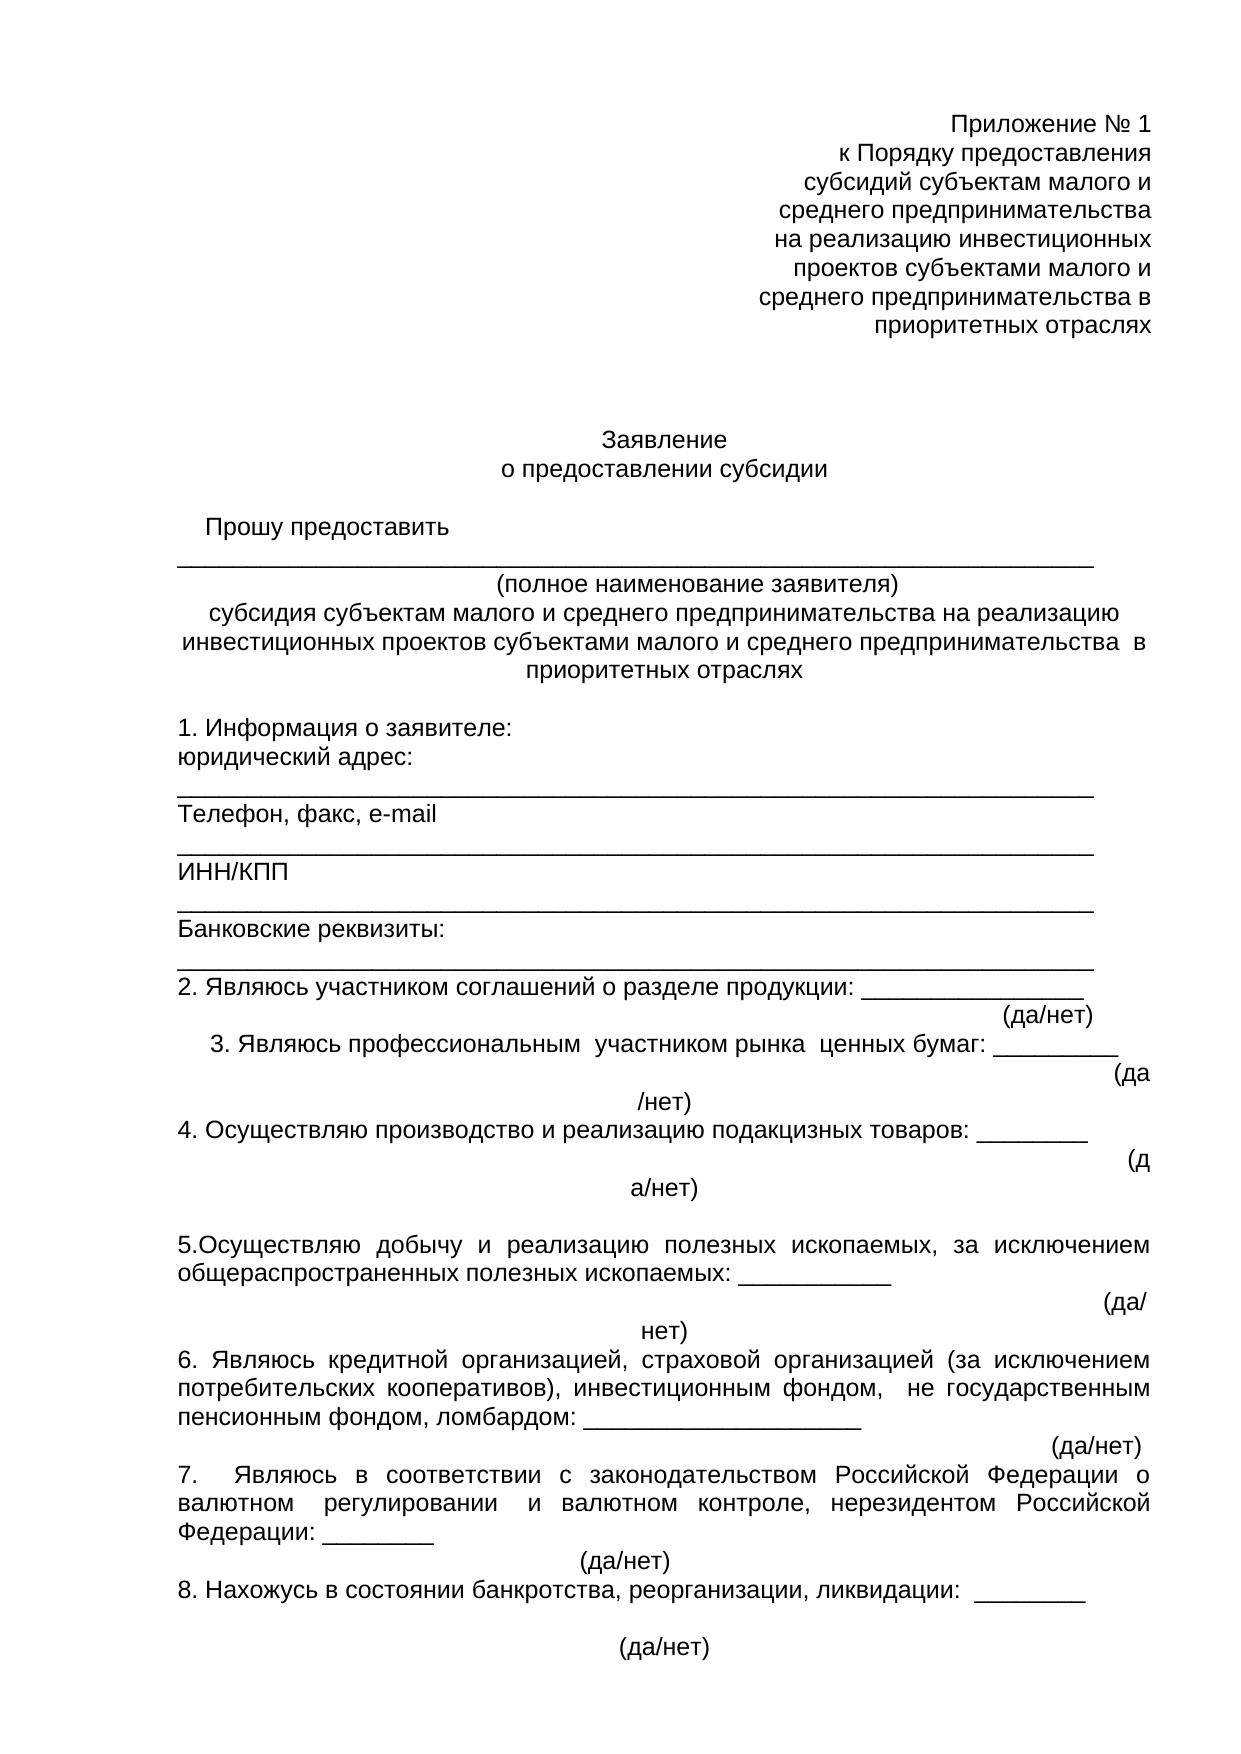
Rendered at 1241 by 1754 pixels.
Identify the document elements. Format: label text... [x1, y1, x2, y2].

text Банковские реквизиты: [177, 914, 1152, 943]
text Прошу предоставить [177, 512, 1152, 540]
text (да/нет) [177, 1431, 1152, 1460]
text __________________________________________________________________ [177, 540, 1152, 569]
text Приложение № 1 [177, 109, 1152, 138]
text 7. Являюсь в соответствии с законодательством Российской Федерации о валютном регулировании и валютном контроле, нерезидентом Российской Федерации: ________ [177, 1460, 1152, 1546]
text 1. Информация о заявителе: [177, 713, 1152, 742]
text субсидий субъектам малого и [177, 167, 1152, 195]
text юридический адрес: [177, 742, 1152, 770]
text 3. Являюсь профессиональным участником рынка ценных бумаг: _________ [177, 1029, 1152, 1058]
text о предоставлении субсидии [177, 454, 1152, 483]
text Телефон, факс, e-mail [177, 799, 1152, 828]
text 8. Нахожусь в состоянии банкротства, реорганизации, ликвидации: ________ [177, 1575, 1152, 1603]
text (да/нет) [177, 1603, 1152, 1660]
text ИНН/КПП [177, 857, 1152, 885]
text (да/нет) [177, 1546, 1152, 1575]
text __________________________________________________________________ [177, 828, 1152, 857]
text 4. Осуществляю производство и реализацию подакцизных товаров: ________ [177, 1115, 1152, 1144]
text __________________________________________________________________ [177, 943, 1152, 972]
text 2. Являюсь участником соглашений о разделе продукции: ________________ [177, 972, 1152, 1000]
text приоритетных отраслях [177, 310, 1152, 339]
text (да/нет) [177, 1287, 1152, 1345]
text (полное наименование заявителя) [177, 569, 1152, 598]
text среднего предпринимательства [177, 195, 1152, 224]
text к Порядку предоставления [177, 138, 1152, 167]
text (да/нет) [177, 1144, 1152, 1202]
text Заявление [177, 425, 1152, 454]
text на реализацию инвестиционных [177, 224, 1152, 253]
text 6. Являюсь кредитной организацией, страховой организацией (за исключением потребительских кооперативов), инвестиционным фондом, не государственным пенсионным фондом, ломбардом: ____________________ [177, 1345, 1152, 1431]
text среднего предпринимательства в [177, 282, 1152, 310]
text проектов субъектами малого и [177, 253, 1152, 282]
text 5.Осуществляю добычу и реализацию полезных ископаемых, за исключением общераспространенных полезных ископаемых: ___________ [177, 1230, 1152, 1287]
text субсидия субъектам малого и среднего предпринимательства на реализацию инвестиционных проектов субъектами малого и среднего предпринимательства в приоритетных отраслях [177, 598, 1152, 684]
text __________________________________________________________________ [177, 770, 1152, 799]
text (да/нет) [177, 1058, 1152, 1115]
text (да/нет) [177, 1000, 1152, 1029]
text __________________________________________________________________ [177, 885, 1152, 914]
